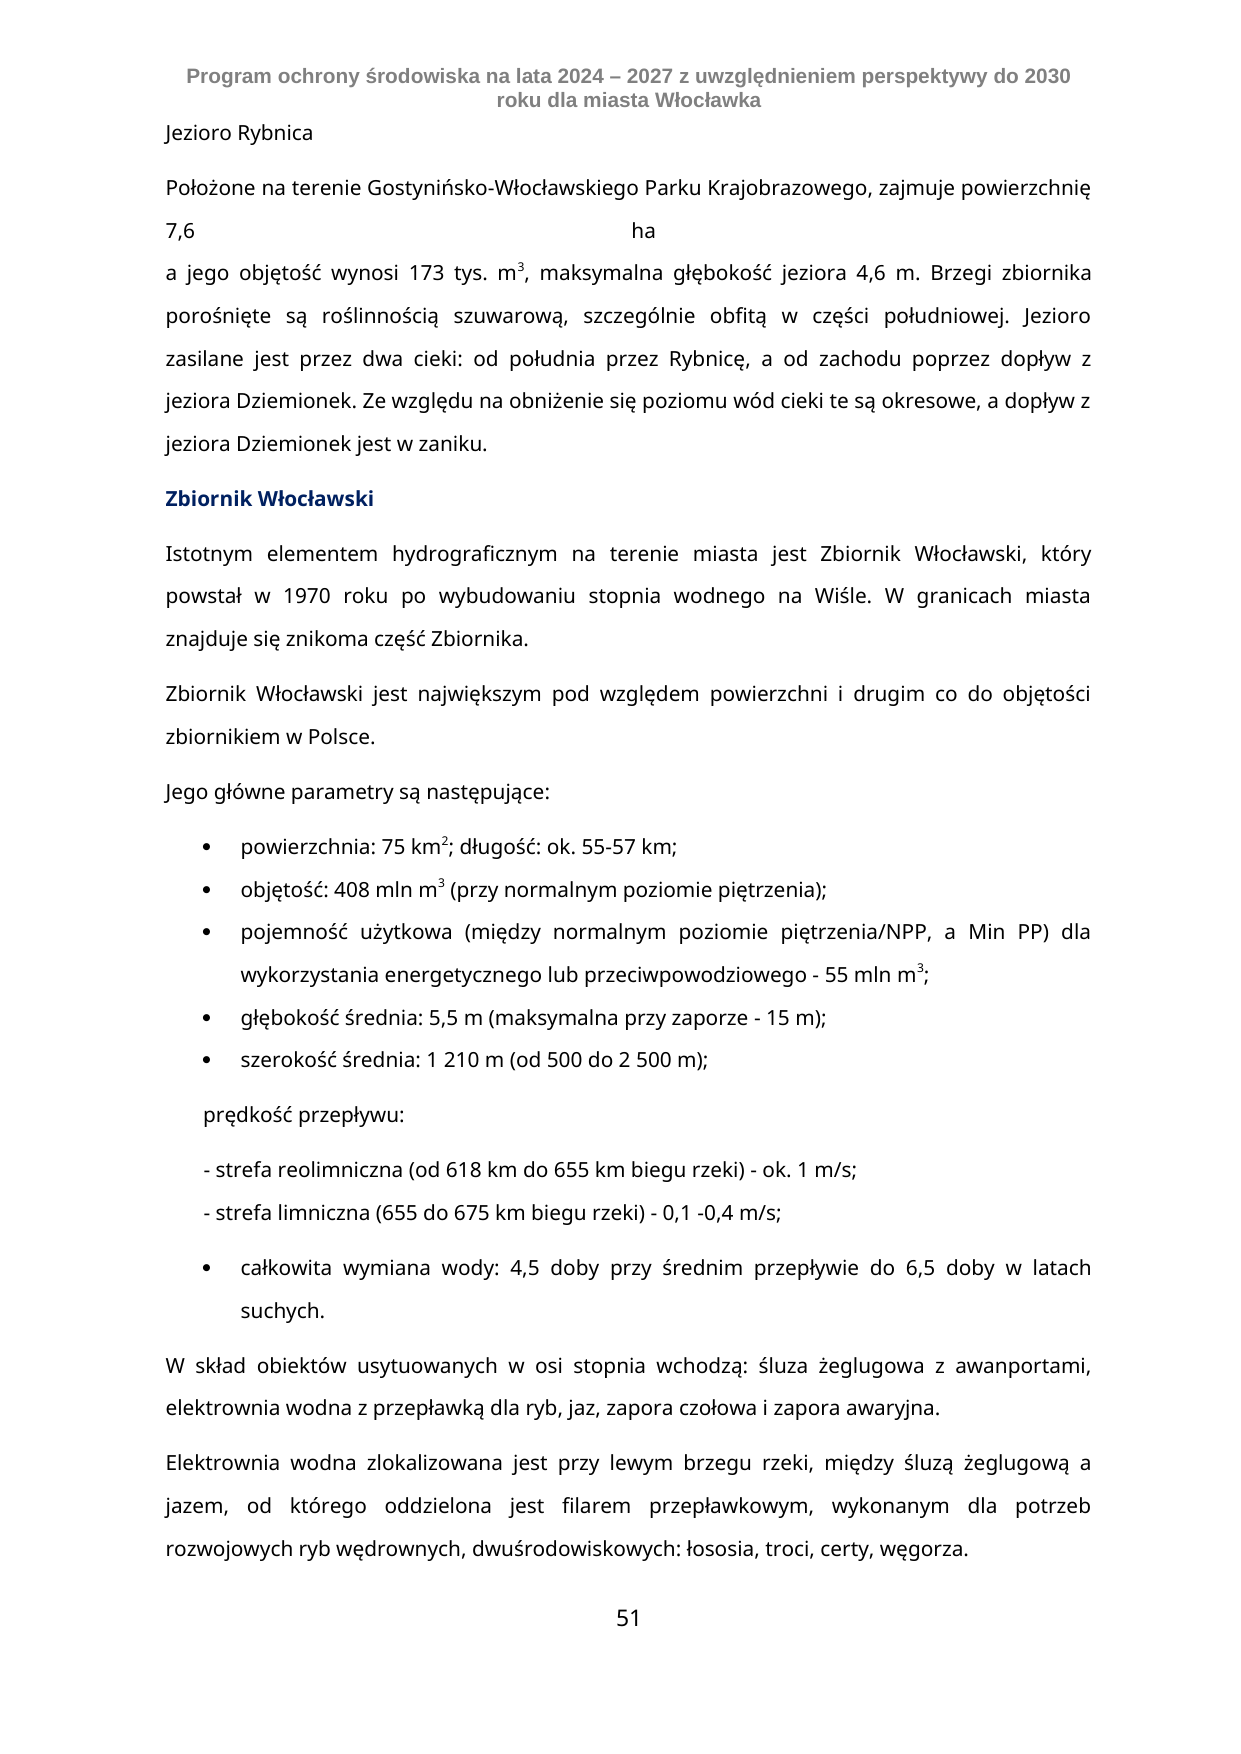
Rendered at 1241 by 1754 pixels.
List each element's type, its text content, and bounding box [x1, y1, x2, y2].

text Jego główne parametry są następujące: [165, 777, 1092, 806]
text - strefa reolimniczna (od 618 km do 655 km biegu rzeki) - ok. 1 m/s; [165, 1155, 1092, 1184]
text Zbiornik Włocławski jest największym pod względem powierzchni i drugim co do objętości zbiornikiem w Polsce. [165, 679, 1092, 750]
list pojemność użytkowa (między normalnym poziomie piętrzenia/NPP, a Min PP) dla wykorzystania energetycznego lub przeciwpowodziowego - 55 mln m3; [203, 917, 1092, 988]
list powierzchnia: 75 km2; długość: ok. 55-57 km; [203, 832, 1092, 861]
list całkowita wymiana wody: 4,5 doby przy średnim przepływie do 6,5 doby w latach suchych. [203, 1253, 1092, 1324]
text Elektrownia wodna zlokalizowana jest przy lewym brzegu rzeki, między śluzą żeglugową a jazem, od którego oddzielona jest filarem przepławkowym, wykonanym dla potrzeb rozwojowych ryb wędrownych, dwuśrodowiskowych: łososia, troci, certy, węgorza. [165, 1448, 1092, 1562]
list szerokość średnia: 1 210 m (od 500 do 2 500 m); [203, 1045, 1092, 1074]
text Jezioro Rybnica [165, 118, 1092, 147]
text - strefa limniczna (655 do 675 km biegu rzeki) - 0,1 -0,4 m/s; [165, 1198, 1092, 1226]
text Położone na terenie Gostynińsko-Włocławskiego Parku Krajobrazowego, zajmuje powierzchnię 7,6 ha a jego objętość wynosi 173 tys. m3, maksymalna głębokość jeziora 4,6 m. Brzegi zbiornika porośnięte są roślinnością szuwarową, szczególnie obfitą w części południowej. Jezioro zasilane jest przez dwa cieki: od południa przez Rybnicę, a od zachodu poprzez dopływ z jeziora Dziemionek. Ze względu na obniżenie się poziomu wód cieki te są okresowe, a dopływ z jeziora Dziemionek jest w zaniku. [165, 173, 1092, 457]
list objętość: 408 mln m3 (przy normalnym poziomie piętrzenia); [203, 875, 1092, 903]
text prędkość przepływu: [203, 1100, 1092, 1129]
list głębokość średnia: 5,5 m (maksymalna przy zaporze - 15 m); [203, 1003, 1092, 1031]
text Istotnym elementem hydrograficznym na terenie miasta jest Zbiornik Włocławski, który powstał w 1970 roku po wybudowaniu stopnia wodnego na Wiśle. W granicach miasta znajduje się znikoma część Zbiornika. [165, 539, 1092, 653]
text W skład obiektów usytuowanych w osi stopnia wchodzą: śluza żeglugowa z awanportami, elektrownia wodna z przepławką dla ryb, jaz, zapora czołowa i zapora awaryjna. [165, 1351, 1092, 1422]
text Zbiornik Włocławski [165, 484, 1092, 512]
